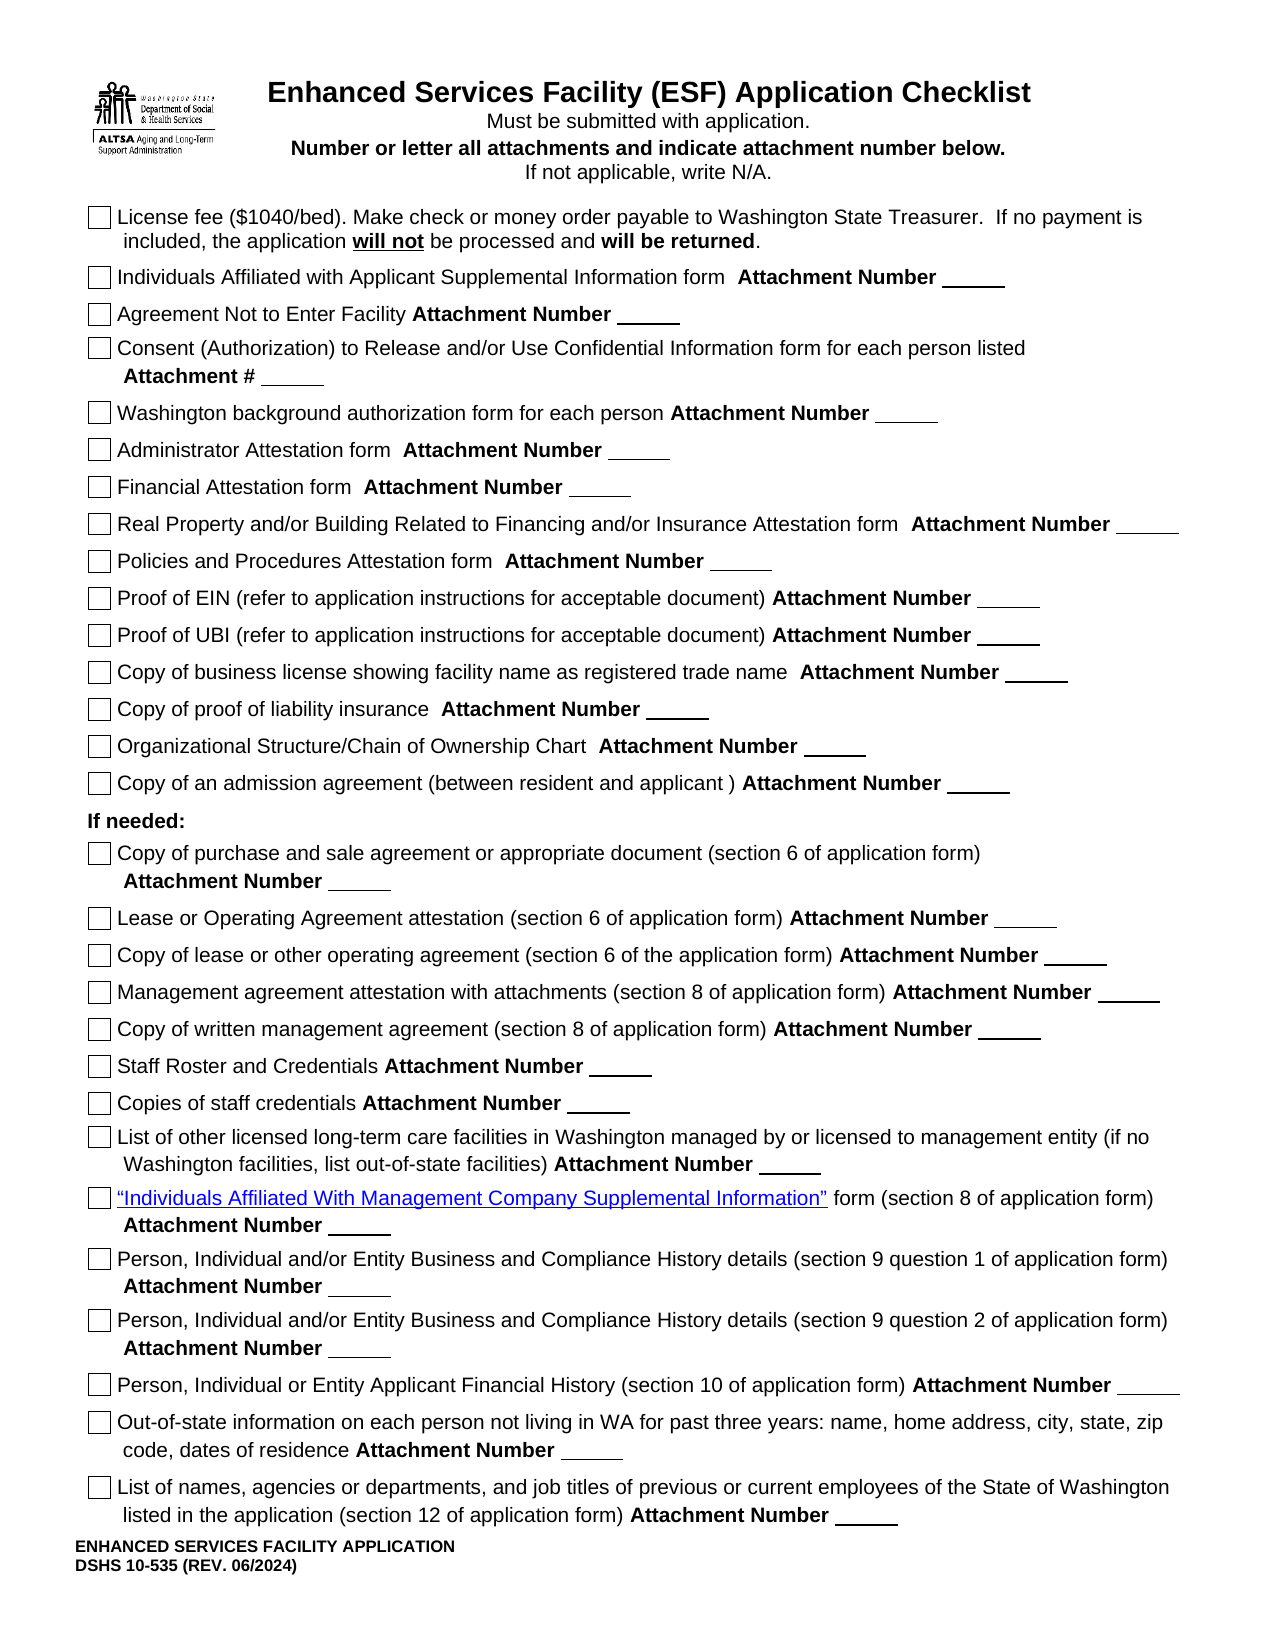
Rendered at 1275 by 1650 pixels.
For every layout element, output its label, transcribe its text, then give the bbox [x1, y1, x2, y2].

table_header [75, 75, 246, 197]
table_header Enhanced Services Facility (ESF) Application Checklist Must be submitted with application. Number or letter all attachments and indicate attachment number below. If not applicable, write N/A. [246, 75, 1222, 197]
picture [87, 75, 221, 163]
table_cell License fee ($1040/bed). Make check or money order payable to Washington State Treasurer. If no payment is included, the application will not be processed and will be returned. Individuals Affiliated with Applicant Supplemental Information form Attachment Number Agreement Not to Enter Facility Attachment Number Consent (Authorization) to Release and/or Use Confidential Information form for each person listed Attachment # Washington background authorization form for each person Attachment Number Administrator Attestation form Attachment Number Financial Attestation form Attachment Number Real Property and/or Building Related to Financing and/or Insurance Attestation form Attachment Number Policies and Procedures Attestation form Attachment Number Proof of EIN (refer to application instructions for acceptable document) Attachment Number Proof of UBI (refer to application instructions for acceptable document) Attachment Number Copy of business license showing facility name as registered trade name Attachment Number Copy of proof of liability insurance Attachment Number Organizational Structure/Chain of Ownership Chart Attachment Number Copy of an admission agreement (between resident and applicant ) Attachment Number If needed: Copy of purchase and sale agreement or appropriate document (section 6 of application form) Attachment Number Lease or Operating Agreement attestation (section 6 of application form) Attachment Number Copy of lease or other operating agreement (section 6 of the application form) Attachment Number Management agreement attestation with attachments (section 8 of application form) Attachment Number Copy of written management agreement (section 8 of application form) Attachment Number Staff Roster and Credentials Attachment Number Copies of staff credentials Attachment Number List of other licensed long-term care facilities in Washington managed by or licensed to management entity (if no Washington facilities, list out-of-state facilities) Attachment Number “Individuals Affiliated With Management Company Supplemental Information” form (section 8 of application form) Attachment Number Person, Individual and/or Entity Business and Compliance History details (section 9 question 1 of application form) Attachment Number Person, Individual and/or Entity Business and Compliance History details (section 9 question 2 of application form) Attachment Number Person, Individual or Entity Applicant Financial History (section 10 of application form) Attachment Number Out-of-state information on each person not living in WA for past three years: name, home address, city, state, zip code, dates of residence Attachment Number List of names, agencies or departments, and job titles of previous or current employees of the State of Washington listed in the application (section 12 of application form) Attachment Number [75, 197, 1222, 1528]
